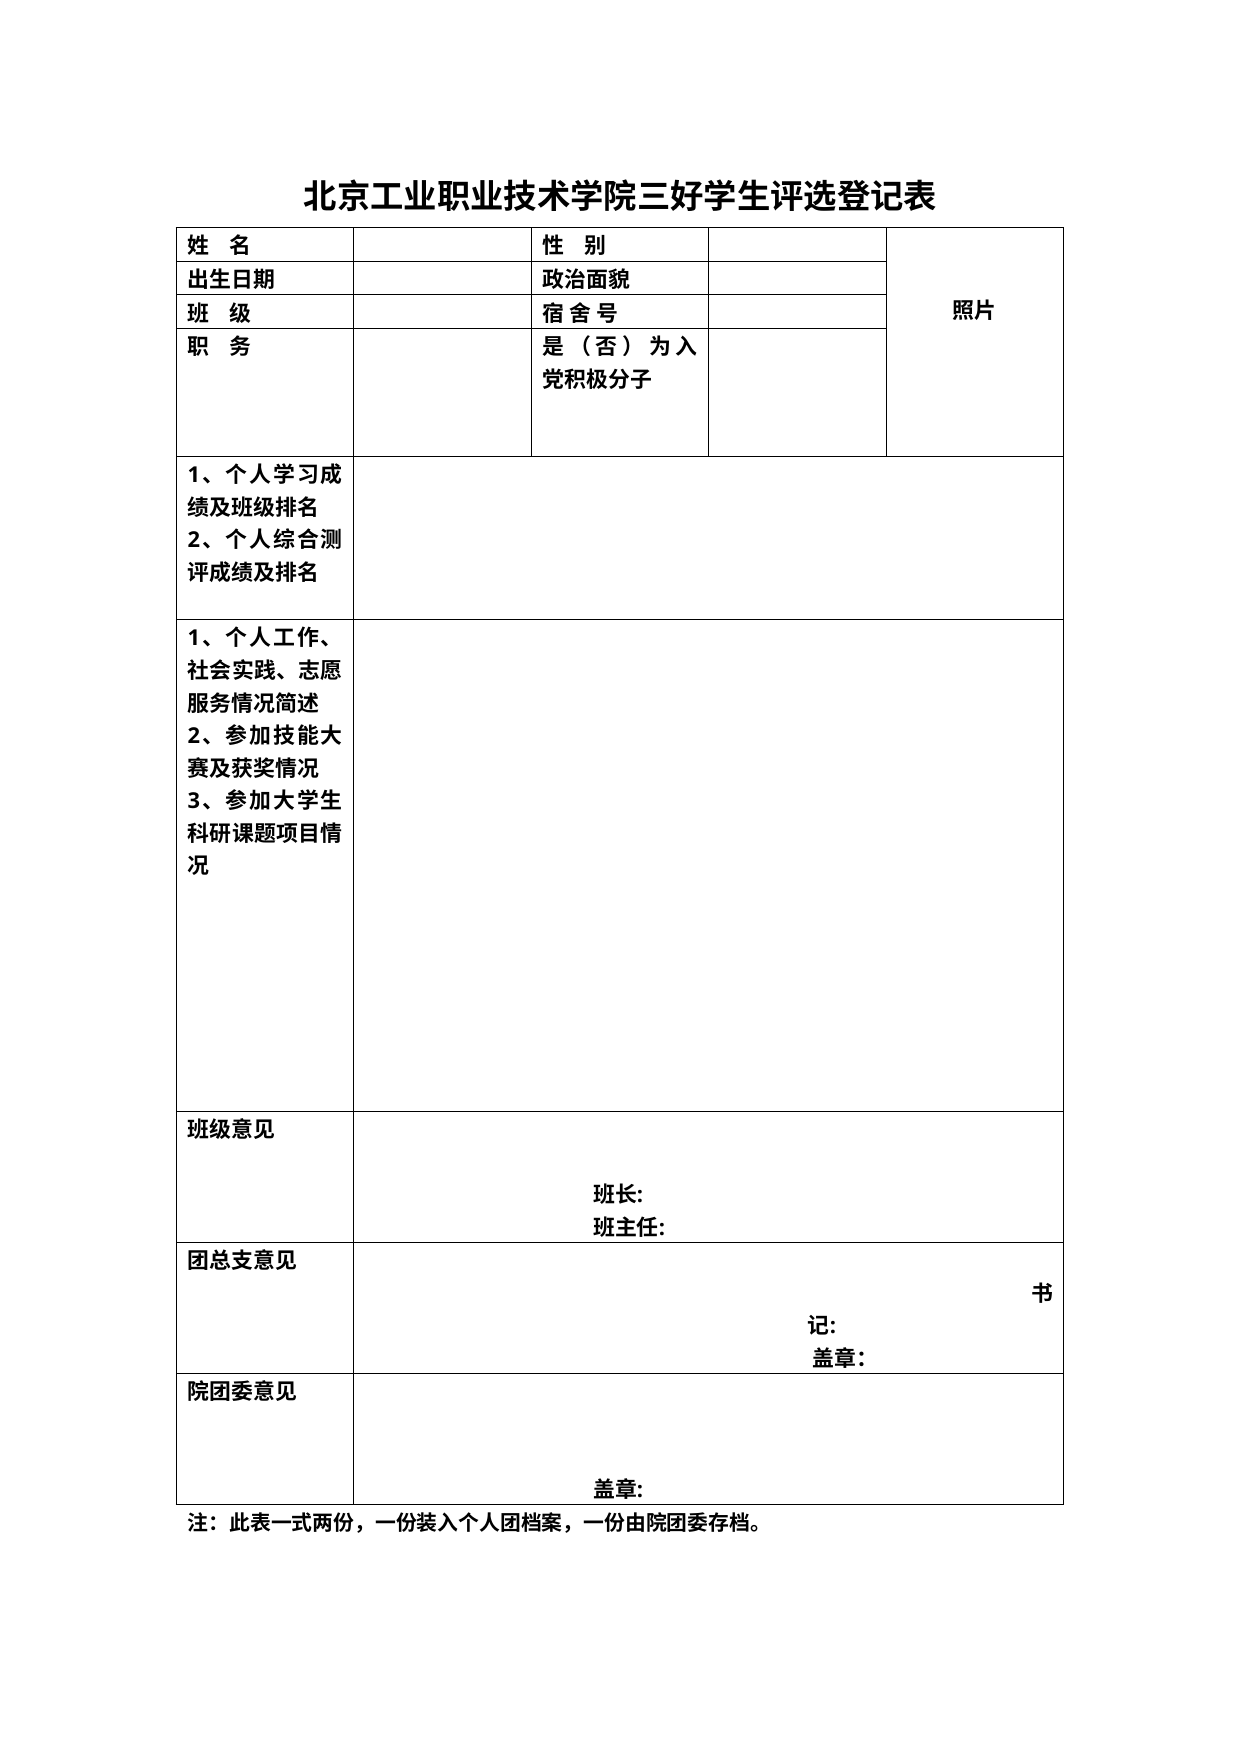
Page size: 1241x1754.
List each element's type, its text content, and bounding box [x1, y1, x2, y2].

table_header 照片 [887, 228, 1063, 456]
table_header [709, 228, 886, 261]
table_cell 职 务 [177, 329, 353, 456]
table_cell [354, 620, 1063, 1111]
table_cell 团总支意见 [177, 1243, 353, 1373]
text 北京工业职业技术学院三好学生评选登记表 [187, 162, 1053, 227]
table_cell 班长: 班主任: [354, 1112, 1063, 1242]
table_cell 书记: 盖章： [354, 1243, 1063, 1373]
table_cell [354, 329, 531, 456]
table_header 姓 名 [177, 228, 353, 261]
table_header 性 别 [532, 228, 708, 261]
table_cell [709, 262, 886, 294]
table_cell 班 级 [177, 295, 353, 328]
table_cell [354, 457, 1063, 619]
table_cell 1、个人工作、社会实践、志愿服务情况简述 2、参加技能大赛及获奖情况 3、参加大学生科研课题项目情况 [177, 620, 353, 1111]
table_cell 盖章: [354, 1374, 1063, 1504]
table_cell [354, 262, 531, 294]
text 注：此表一式两份，一份装入个人团档案，一份由院团委存档。 [187, 1505, 1053, 1537]
table_cell 出生日期 [177, 262, 353, 294]
table_cell 政治面貌 [532, 262, 708, 294]
table_cell 宿 舍 号 [532, 295, 708, 328]
table_cell [709, 295, 886, 328]
table_header [354, 228, 531, 261]
table_cell [709, 329, 886, 456]
table_cell [354, 295, 531, 328]
table_cell 是（否）为入 党积极分子 [532, 329, 708, 456]
table_cell 1、个人学习成绩及班级排名 2、个人综合测评成绩及排名 [177, 457, 353, 619]
table_cell 院团委意见 [177, 1374, 353, 1504]
table_cell 班级意见 [177, 1112, 353, 1242]
